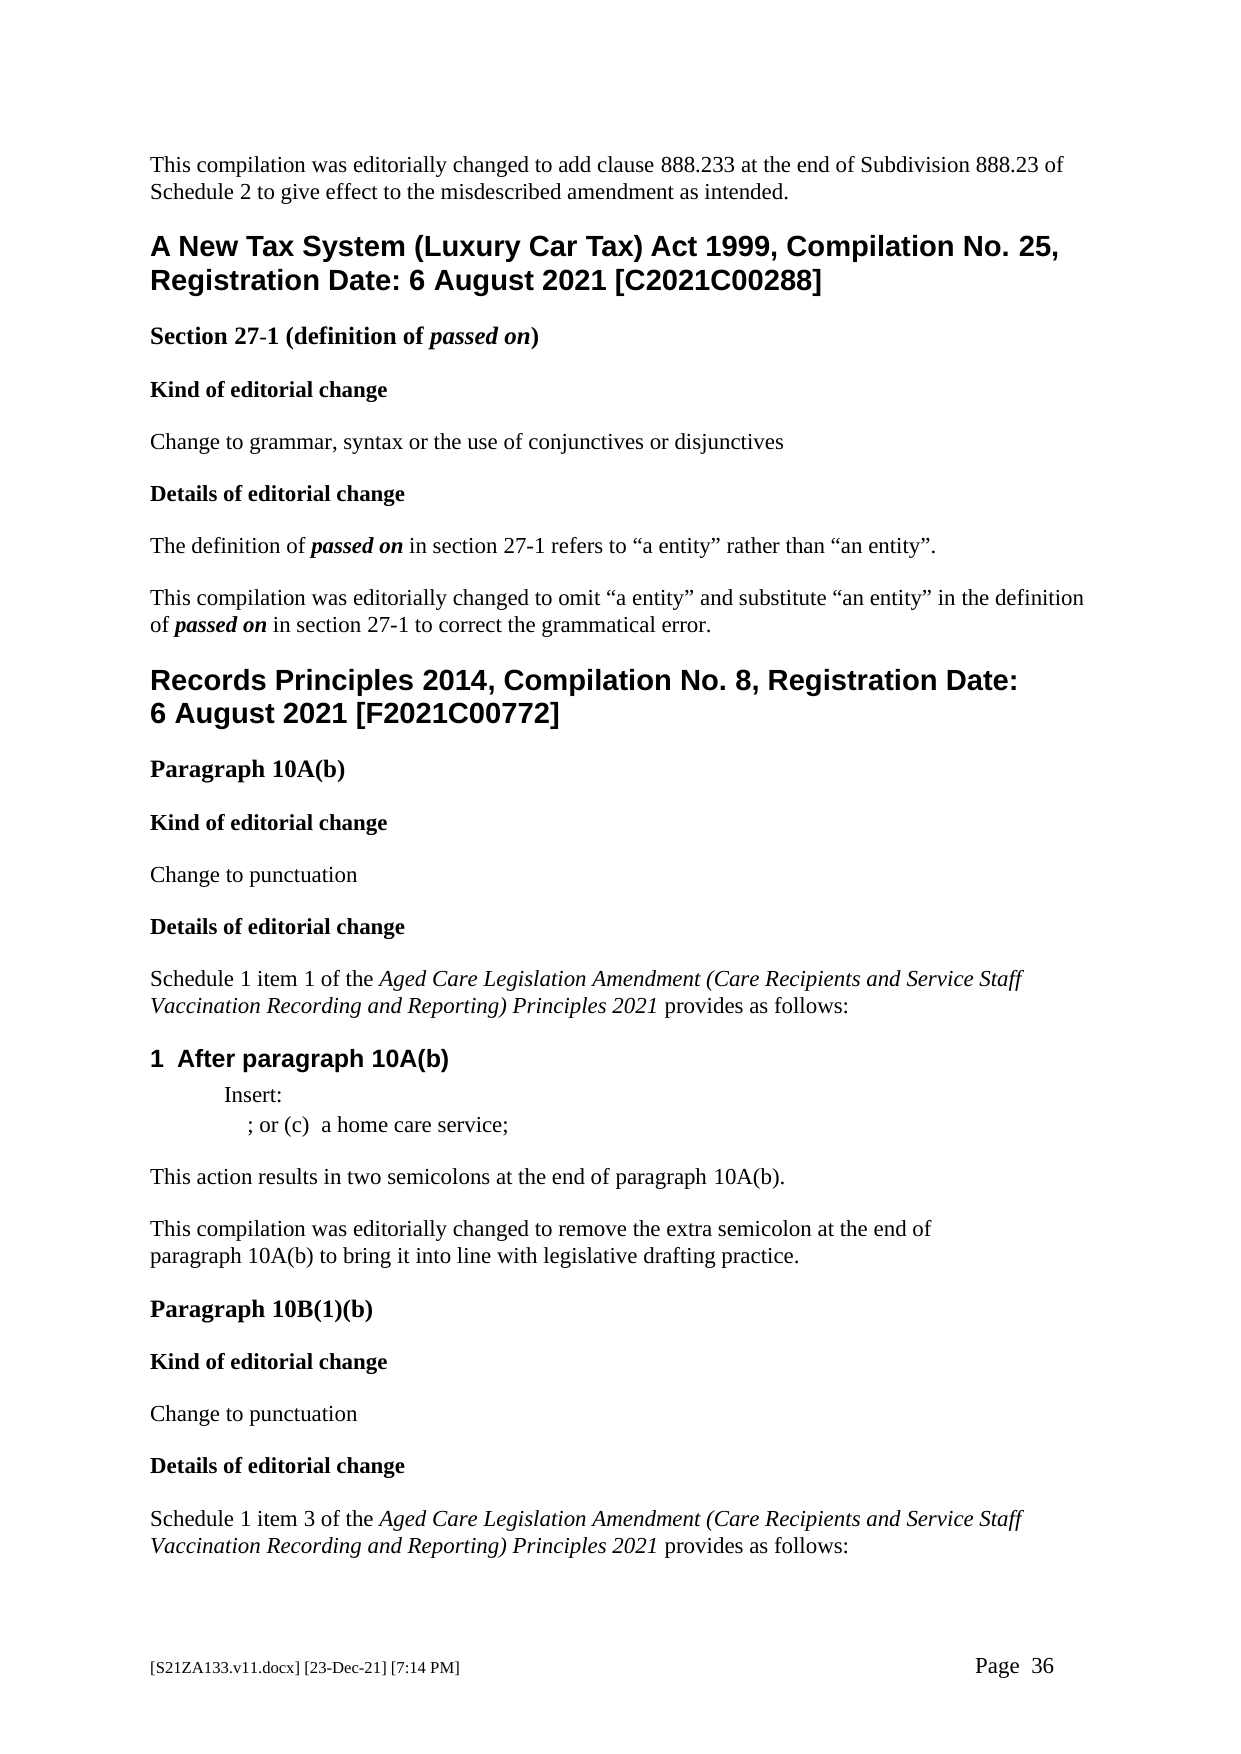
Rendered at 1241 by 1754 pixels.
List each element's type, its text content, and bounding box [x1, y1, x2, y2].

text Change to punctuation [150, 1400, 1090, 1427]
text Section 27-1 (definition of passed on) [150, 321, 1090, 350]
text ; or (c) a home care service; [150, 1111, 1090, 1138]
text Kind of editorial change [150, 375, 1090, 402]
text This compilation was editorially changed to omit “a entity” and substitute “an entity” in the definition of passed on in section 27-1 to correct the grammatical error. [150, 583, 1090, 637]
text Schedule 1 item 1 of the Aged Care Legislation Amendment (Care Recipients and Service Staff Vaccination Recording and Reporting) Principles 2021 provides as follows: [150, 964, 1090, 1019]
text This compilation was editorially changed to remove the extra semicolon at the end of paragraph 10A(b) to bring it into line with legislative drafting practice. [150, 1215, 1090, 1269]
text The definition of passed on in section 27-1 refers to “a entity” rather than “an entity”. [150, 531, 1090, 558]
text Kind of editorial change [150, 808, 1090, 835]
text A New Tax System (Luxury Car Tax) Act 1999, Compilation No. 25, Registration Date: 6 August 2021 [C2021C00288] [150, 229, 1090, 296]
text Insert: [224, 1081, 1090, 1107]
text Records Principles 2014, Compilation No. 8, Registration Date: 6 August 2021 [F2021C00772] [150, 662, 1090, 729]
text Details of editorial change [150, 912, 1090, 939]
text Change to grammar, syntax or the use of conjunctives or disjunctives [150, 427, 1090, 454]
text This compilation was editorially changed to add clause 888.233 at the end of Subdivision 888.23 of Schedule 2 to give effect to the misdescribed amendment as intended. [150, 150, 1090, 204]
text Change to punctuation [150, 860, 1090, 887]
text Details of editorial change [150, 1452, 1090, 1479]
text Kind of editorial change [150, 1348, 1090, 1375]
text Paragraph 10B(1)(b) [150, 1294, 1090, 1323]
text Schedule 1 item 3 of the Aged Care Legislation Amendment (Care Recipients and Service Staff Vaccination Recording and Reporting) Principles 2021 provides as follows: [150, 1504, 1090, 1558]
text 1 After paragraph 10A(b) [150, 1044, 1090, 1072]
text This action results in two semicolons at the end of paragraph 10A(b). [150, 1163, 1090, 1190]
text Details of editorial change [150, 479, 1090, 506]
text Paragraph 10A(b) [150, 754, 1090, 783]
